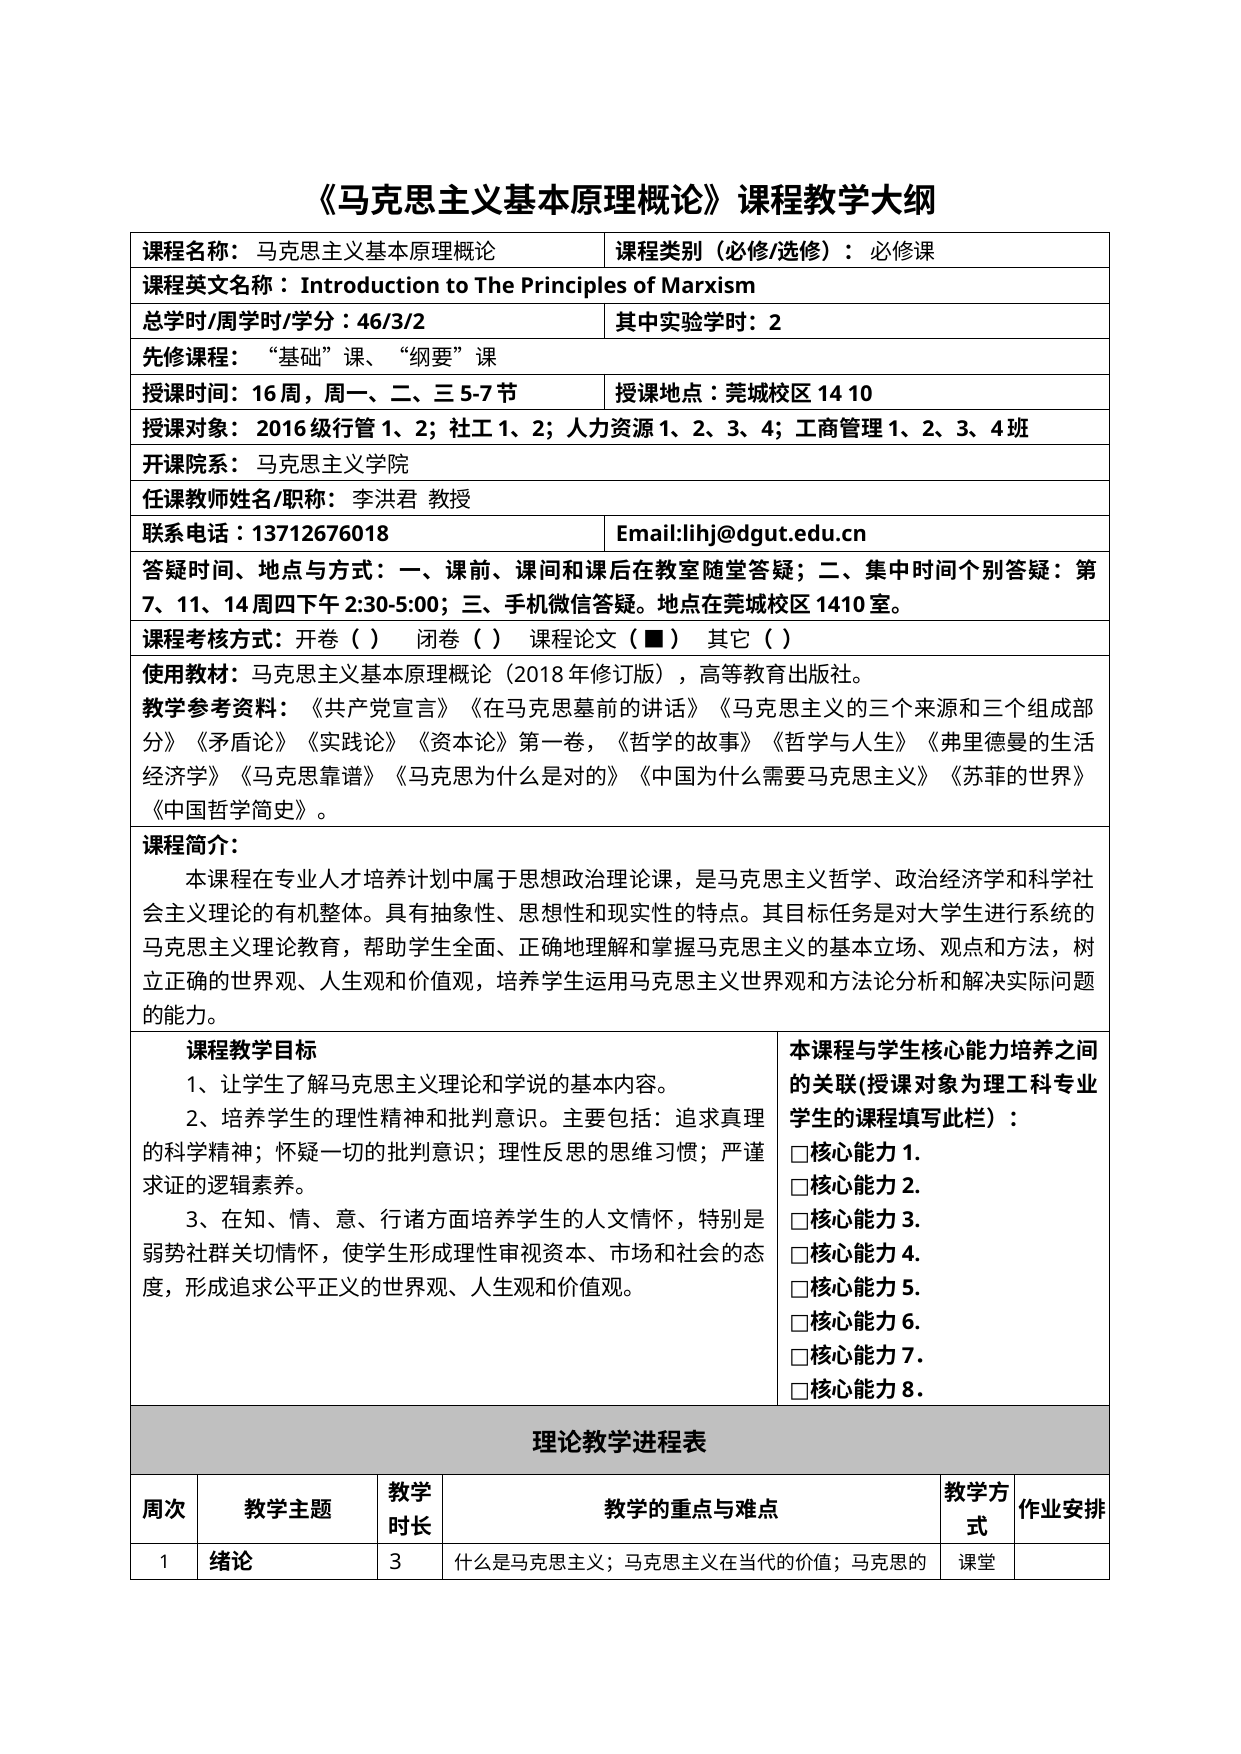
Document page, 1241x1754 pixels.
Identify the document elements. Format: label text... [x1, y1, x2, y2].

table_cell 周次 [131, 1475, 197, 1543]
table_cell 教学时长 [378, 1475, 442, 1543]
table_cell 课程英文名称： Introduction to The Principles of Marxism [131, 268, 1109, 303]
table_cell 答疑时间、地点与方式：一、课前、课间和课后在教室随堂答疑；二、集中时间个别答疑：第7、11、14周四下午2:30-5:00；三、手机微信答疑。地点在莞城校区1410室。 [131, 552, 1109, 619]
table_cell 使用教材：马克思主义基本原理概论（2018年修订版），高等教育出版社。 教学参考资料：《共产党宣言》《在马克思墓前的讲话》《马克思主义的三个来源和三个组成部分》《矛盾论》《实践论》《资本论》第一卷，《哲学的故事》《哲学与人生》《弗里德曼的生活经济学》《马克思靠谱》《马克思为什么是对的》《中国为什么需要马克思主义》《苏菲的世界》《中国哲学简史》。 [131, 656, 1109, 826]
table_cell 课程简介： 本课程在专业人才培养计划中属于思想政治理论课，是马克思主义哲学、政治经济学和科学社会主义理论的有机整体。具有抽象性、思想性和现实性的特点。其目标任务是对大学生进行系统的马克思主义理论教育，帮助学生全面、正确地理解和掌握马克思主义的基本立场、观点和方法，树立正确的世界观、人生观和价值观，培养学生运用马克思主义世界观和方法论分析和解决实际问题的能力。 [131, 827, 1109, 1031]
table_header 课程名称： 马克思主义基本原理概论 [131, 233, 604, 267]
table_cell 教学主题 [198, 1475, 377, 1543]
table_header 课程类别（必修/选修）： 必修课 [605, 233, 1109, 267]
table_cell 总学时/周学时/学分：46/3/2 [131, 304, 604, 338]
table_cell 先修课程： “基础”课、“纲要”课 [131, 339, 1109, 373]
table_cell 课程教学目标 1、让学生了解马克思主义理论和学说的基本内容。 2、培养学生的理性精神和批判意识。主要包括：追求真理的科学精神；怀疑一切的批判意识；理性反思的思维习惯；严谨求证的逻辑素养。 3、在知、情、意、行诸方面培养学生的人文情怀，特别是弱势社群关切情怀，使学生形成理性审视资本、市场和社会的态度，形成追求公平正义的世界观、人生观和价值观。 [131, 1032, 777, 1405]
table_cell 联系电话：13712676018 [131, 516, 604, 551]
table_cell 教学方式 [941, 1475, 1014, 1543]
table_cell 课堂讲授 [941, 1544, 1014, 1578]
table_cell 理论教学进程表 [131, 1406, 1109, 1474]
table_cell 课程考核方式：开卷（ ） 闭卷（ ） 课程论文（ ■ ） 其它（ ） [131, 621, 1109, 655]
table_cell 1 [131, 1544, 197, 1578]
table_cell Email:lihj@dgut.edu.cn [605, 516, 1109, 551]
table_cell 教学的重点与难点 [443, 1475, 940, 1543]
table_cell [1015, 1544, 1109, 1578]
table_cell 3 [378, 1544, 442, 1578]
table_cell 任课教师姓名/职称： 李洪君 教授 [131, 481, 1109, 515]
text 《马克思主义基本原理概论》课程教学大纲 [187, 164, 1053, 232]
table_cell 授课对象： 2016级行管1、2；社工1、2；人力资源1、2、3、4；工商管理1、2、3、4班 [131, 410, 1109, 444]
table_cell 作业安排 [1015, 1475, 1109, 1543]
table_cell 本课程与学生核心能力培养之间的关联(授课对象为理工科专业学生的课程填写此栏）： □核心能力1. □核心能力2. □核心能力3. □核心能力4. □核心能力5. □核心能力6. □核心能力7． □核心能力8． [778, 1032, 1109, 1405]
table_cell 授课地点：莞城校区14 10 [605, 375, 1109, 409]
table_cell 绪论 [198, 1544, 377, 1578]
table_cell 开课院系： 马克思主义学院 [131, 445, 1109, 480]
table_cell 授课时间：16周，周一、二、三5-7节 [131, 375, 604, 409]
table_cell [443, 1544, 940, 1578]
table_cell 其中实验学时：2 [605, 304, 1109, 338]
